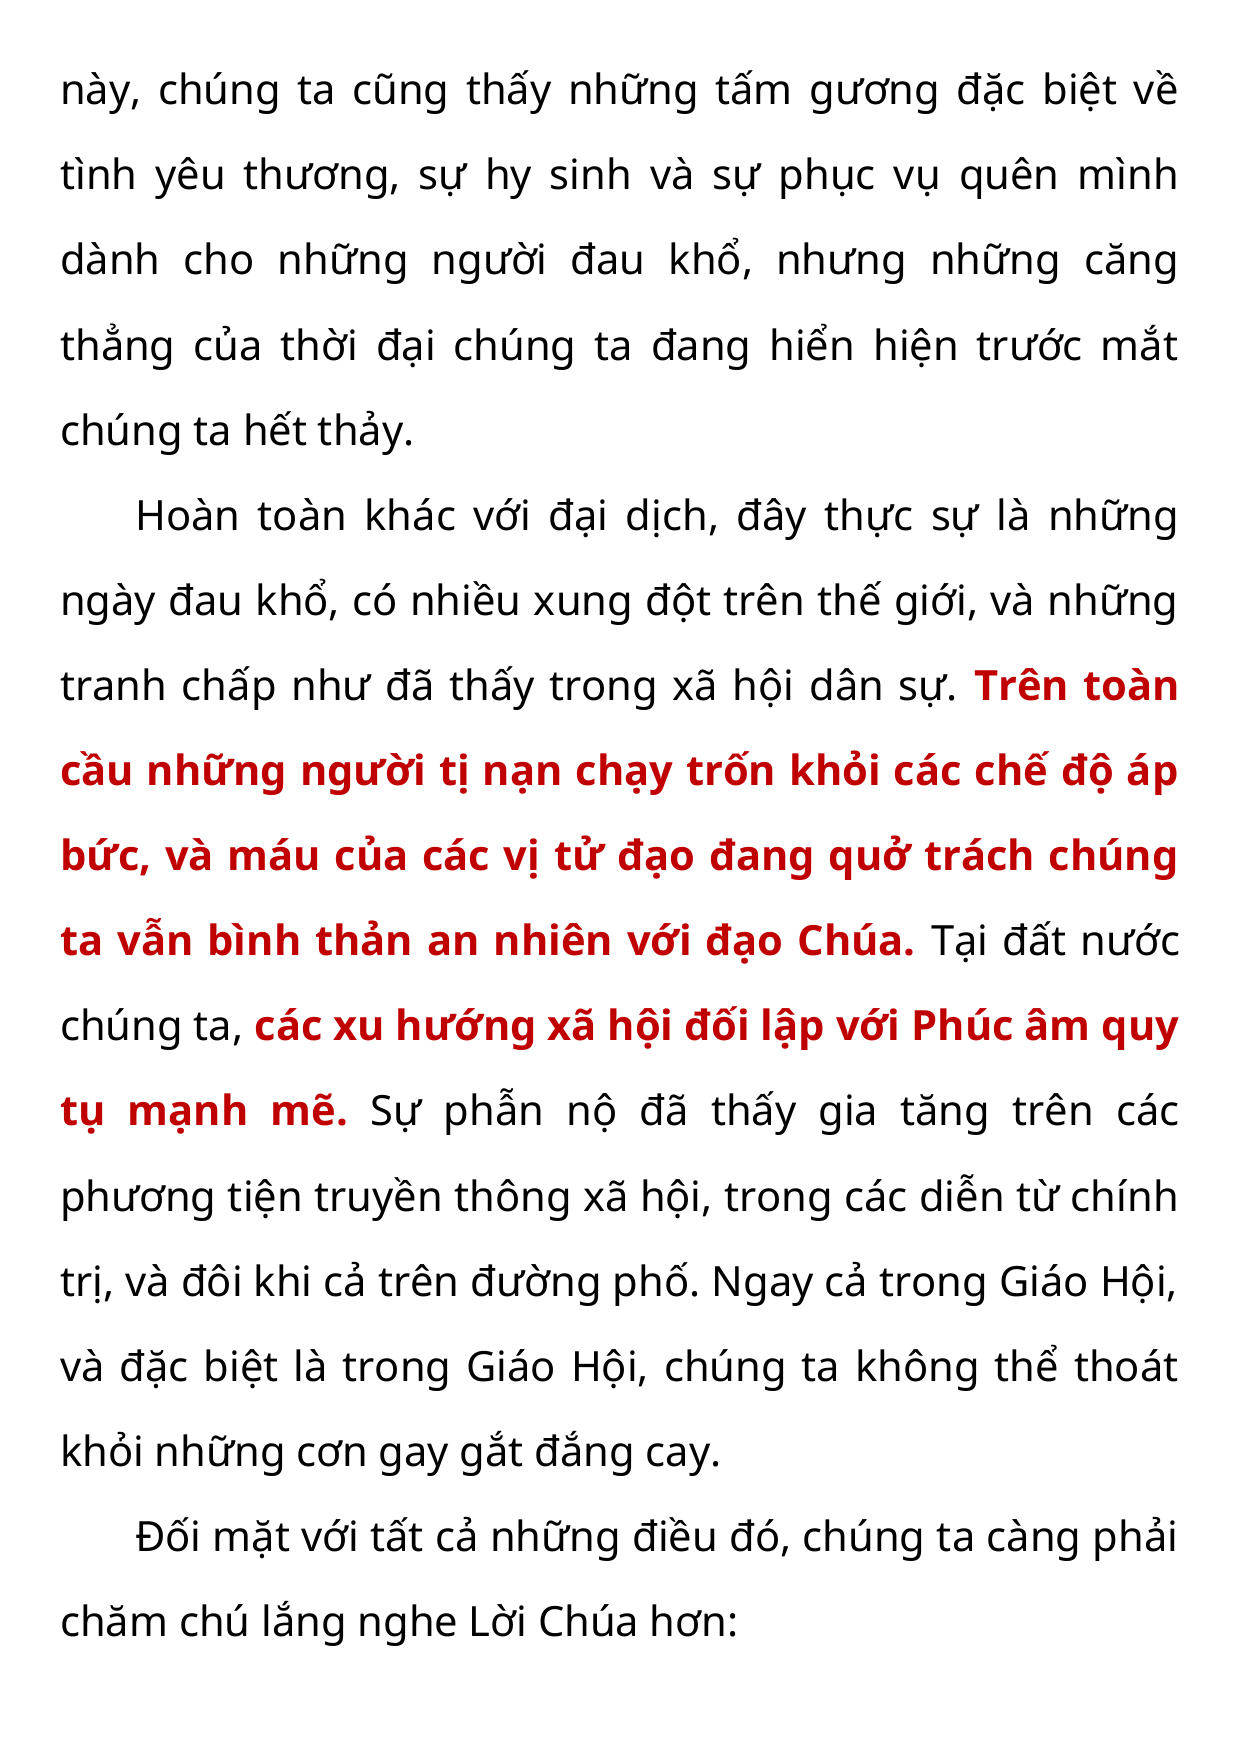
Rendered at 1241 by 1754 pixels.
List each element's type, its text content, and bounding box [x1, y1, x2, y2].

text Hoàn toàn khác với đại dịch, đây thực sự là những ngày đau khổ, có nhiều xung đột trên thế giới, và những tranh chấp như đã thấy trong xã hội dân sự. Trên toàn cầu những người tị nạn chạy trốn khỏi các chế độ áp bức, và máu của các vị tử đạo đang quở trách chúng ta vẫn bình thản an nhiên với đạo Chúa. Tại đất nước chúng ta, các xu hướng xã hội đối lập với Phúc âm quy tụ mạnh mẽ. Sự phẫn nộ đã thấy gia tăng trên các phương tiện truyền thông xã hội, trong các diễn từ chính trị, và đôi khi cả trên đường phố. Ngay cả trong Giáo Hội, và đặc biệt là trong Giáo Hội, chúng ta không thể thoát khỏi những cơn gay gắt đắng cay. [60, 486, 1180, 1478]
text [60, 60, 1180, 457]
text Đối mặt với tất cả những điều đó, chúng ta càng phải chăm chú lắng nghe Lời Chúa hơn: [60, 1507, 1180, 1649]
